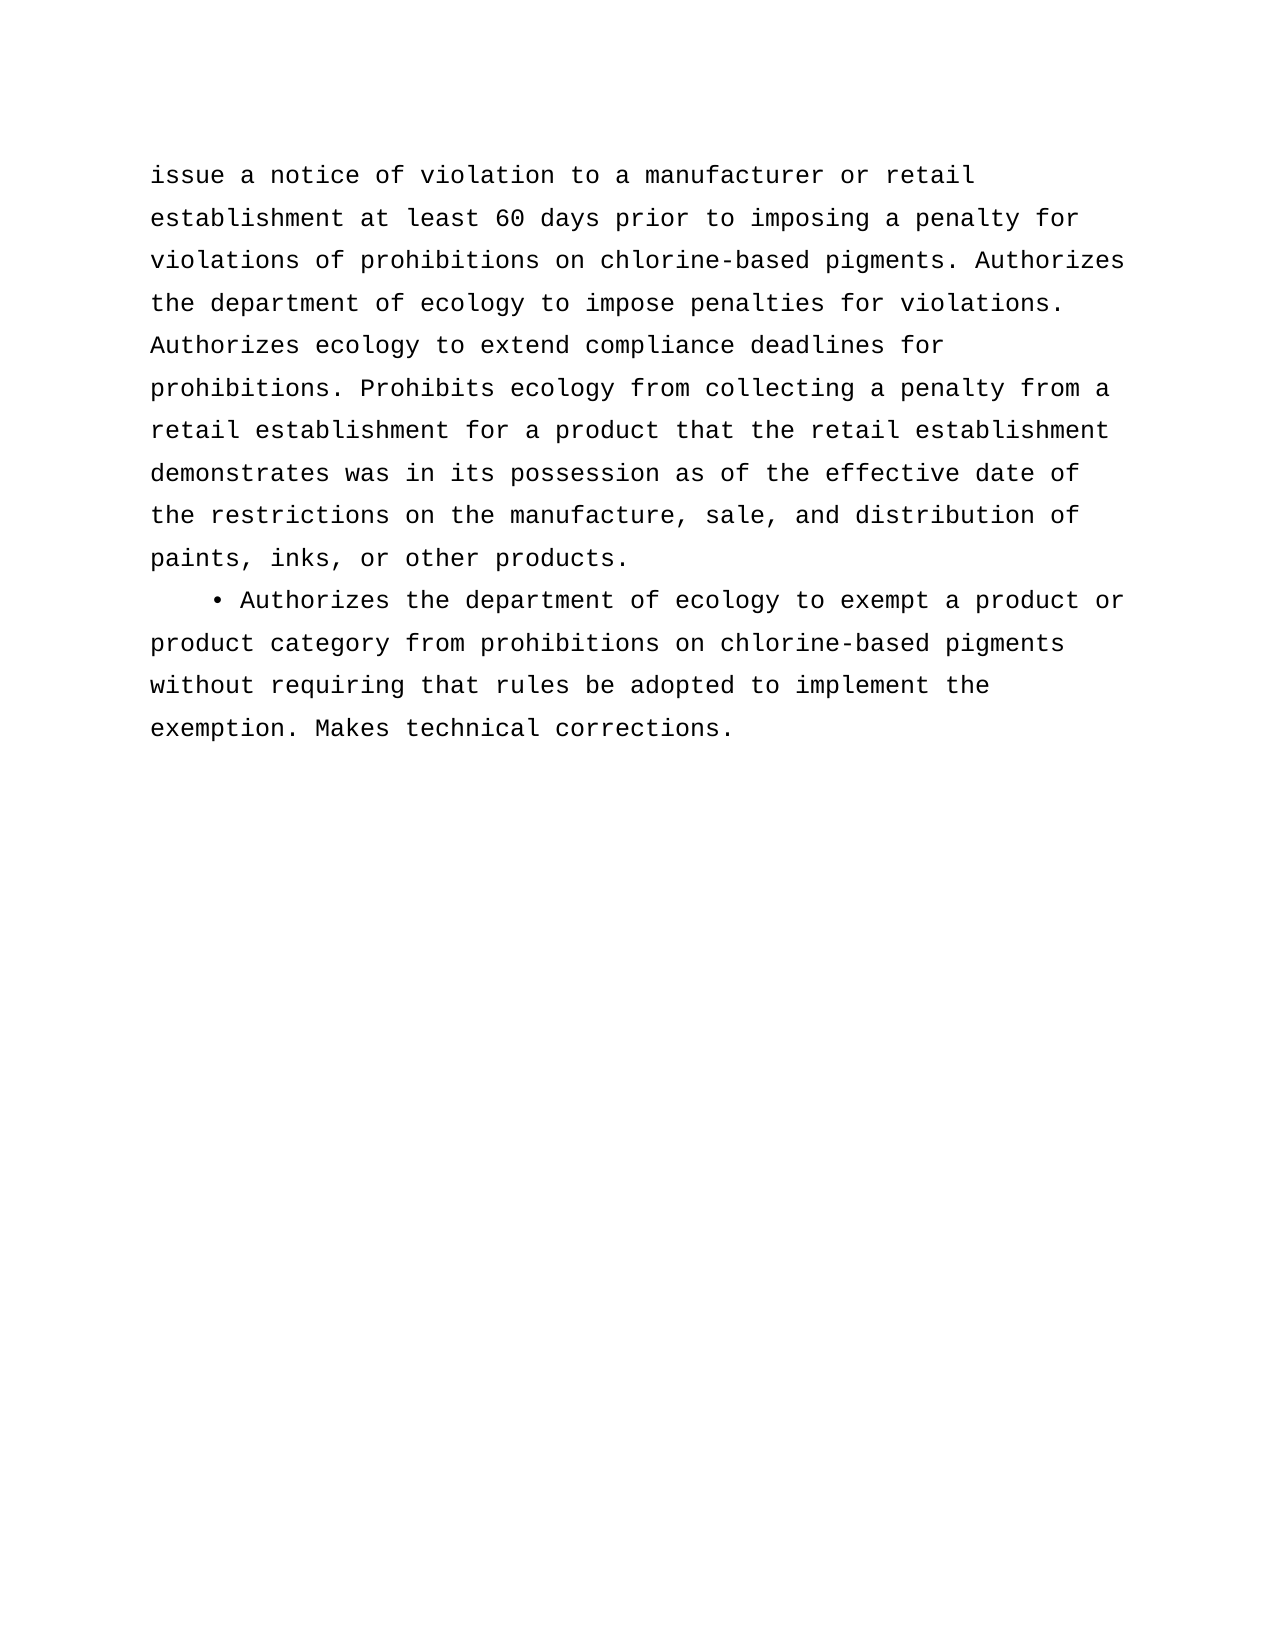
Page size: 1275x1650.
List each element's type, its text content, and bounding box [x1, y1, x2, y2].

text • Authorizes the department of ecology to exempt a product or product category from prohibitions on chlorine-based pigments without requiring that rules be adopted to implement the exemption. Makes technical corrections. [150, 575, 1125, 745]
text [150, 150, 1125, 575]
